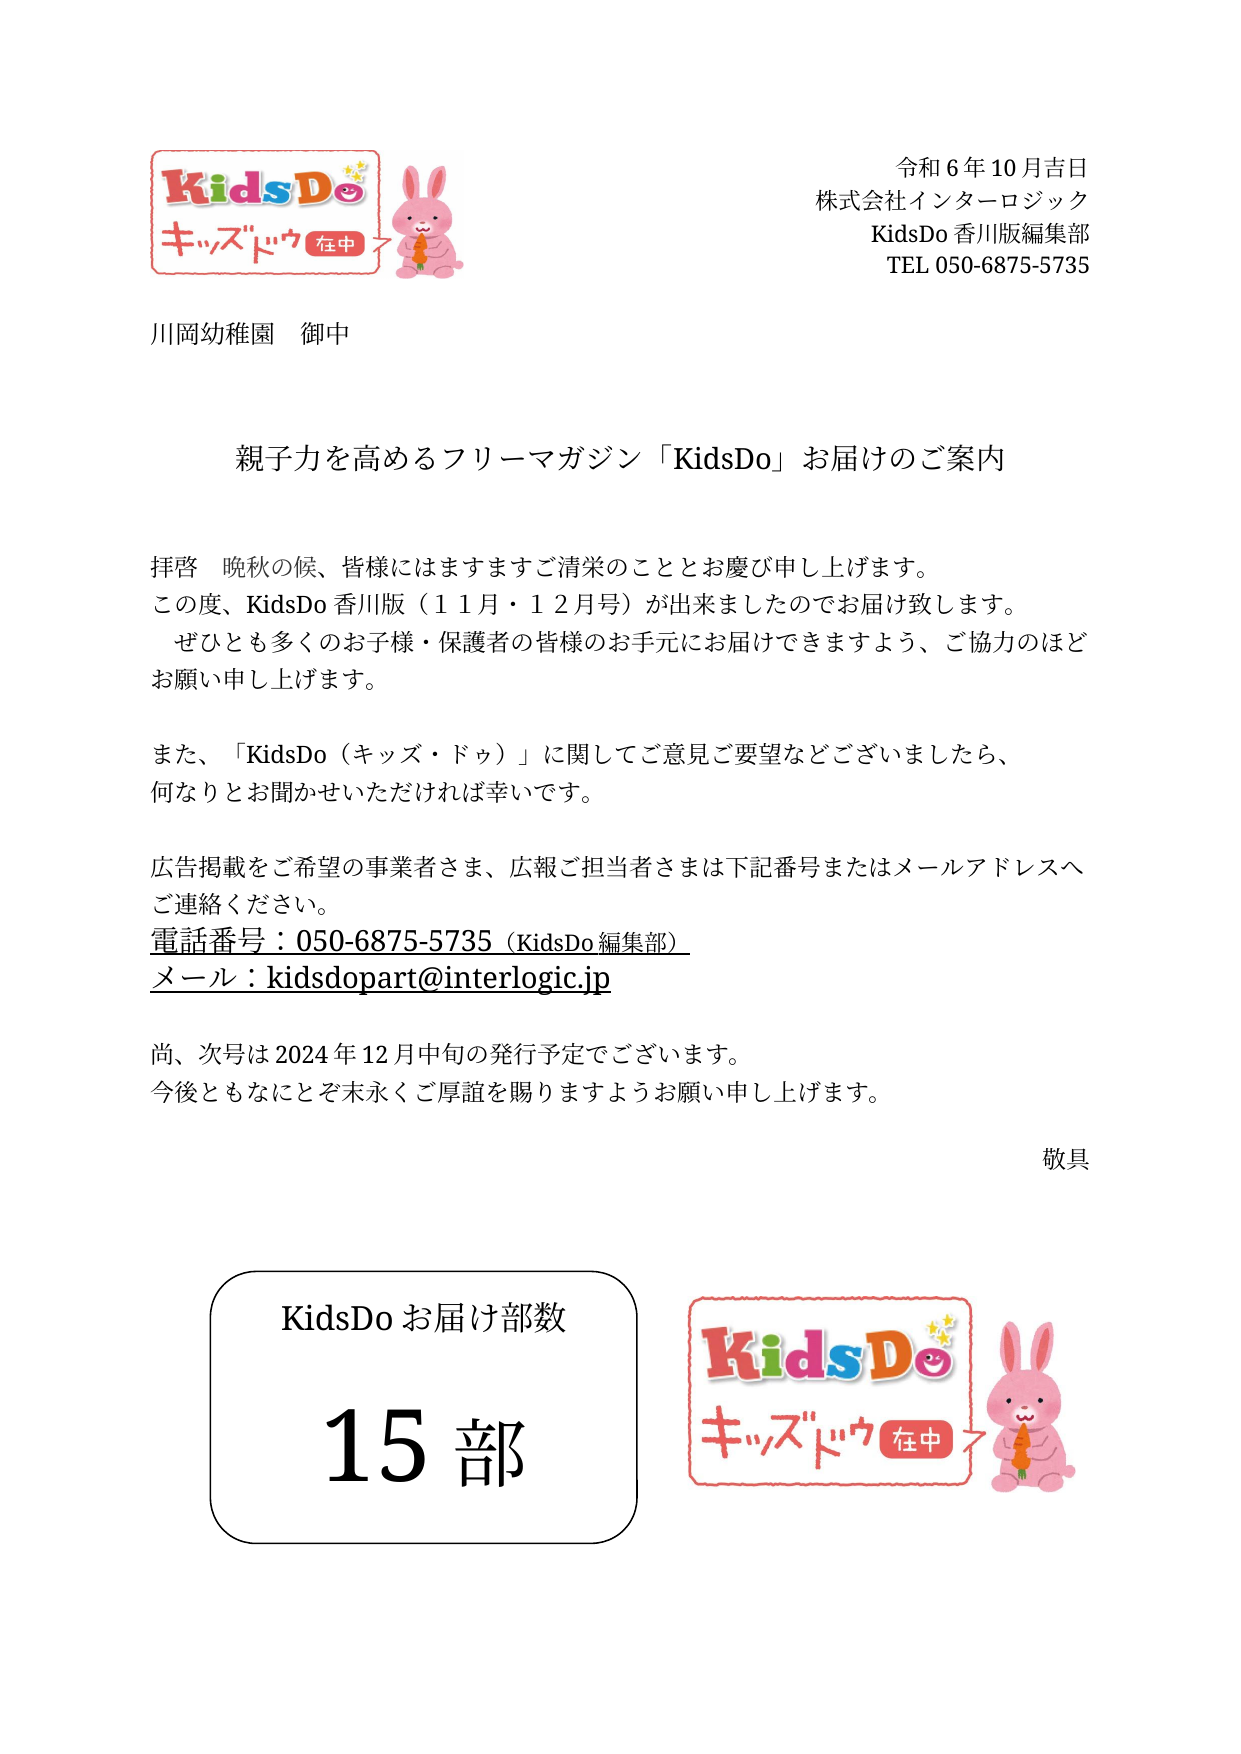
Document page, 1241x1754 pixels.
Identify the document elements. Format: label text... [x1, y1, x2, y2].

text 令和6年10月吉日 [464, 150, 1090, 183]
picture [150, 150, 464, 279]
picture [687, 1296, 1076, 1493]
text KidsDo香川版編集部 [464, 216, 1090, 249]
text 親子力を高めるフリーマガジン「KidsDo」お届けのご案内 [150, 436, 1090, 478]
text 株式会社インターロジック [464, 183, 1090, 216]
text メール：kidsdopart@interlogic.jp [150, 958, 1090, 996]
text 広告掲載をご希望の事業者さま、広報ご担当者さまは下記番号またはメールアドレスへご連絡ください。 [150, 846, 1090, 921]
text TEL 050-6875-5735 [150, 249, 1090, 280]
text 拝啓 晩秋の候、皆様にはますますご清栄のこととお慶び申し上げます。 [150, 546, 1090, 583]
text また、「KidsDo（キッズ・ドゥ）」に関してご意見ご要望などございましたら、 [150, 733, 1090, 771]
text この度、KidsDo 香川版（１１月・１２月号）が出来ましたのでお届け致します。 [150, 583, 1090, 621]
text 敬具 [150, 1142, 1090, 1175]
text 尚、次号は2024年12月中旬の発行予定でございます。 [150, 1033, 1090, 1071]
text ぜひとも多くのお子様・保護者の皆様のお手元にお届けできますよう、ご協力のほどお願い申し上げます。 [150, 621, 1090, 696]
text 今後ともなにとぞ末永くご厚誼を賜りますようお願い申し上げます。 [150, 1071, 1090, 1108]
text 何なりとお聞かせいただければ幸いです。 [150, 771, 1090, 808]
text 川岡幼稚園 御中 [150, 314, 1090, 350]
text 電話番号：050-6875-5735（KidsDo編集部） [150, 921, 1090, 958]
